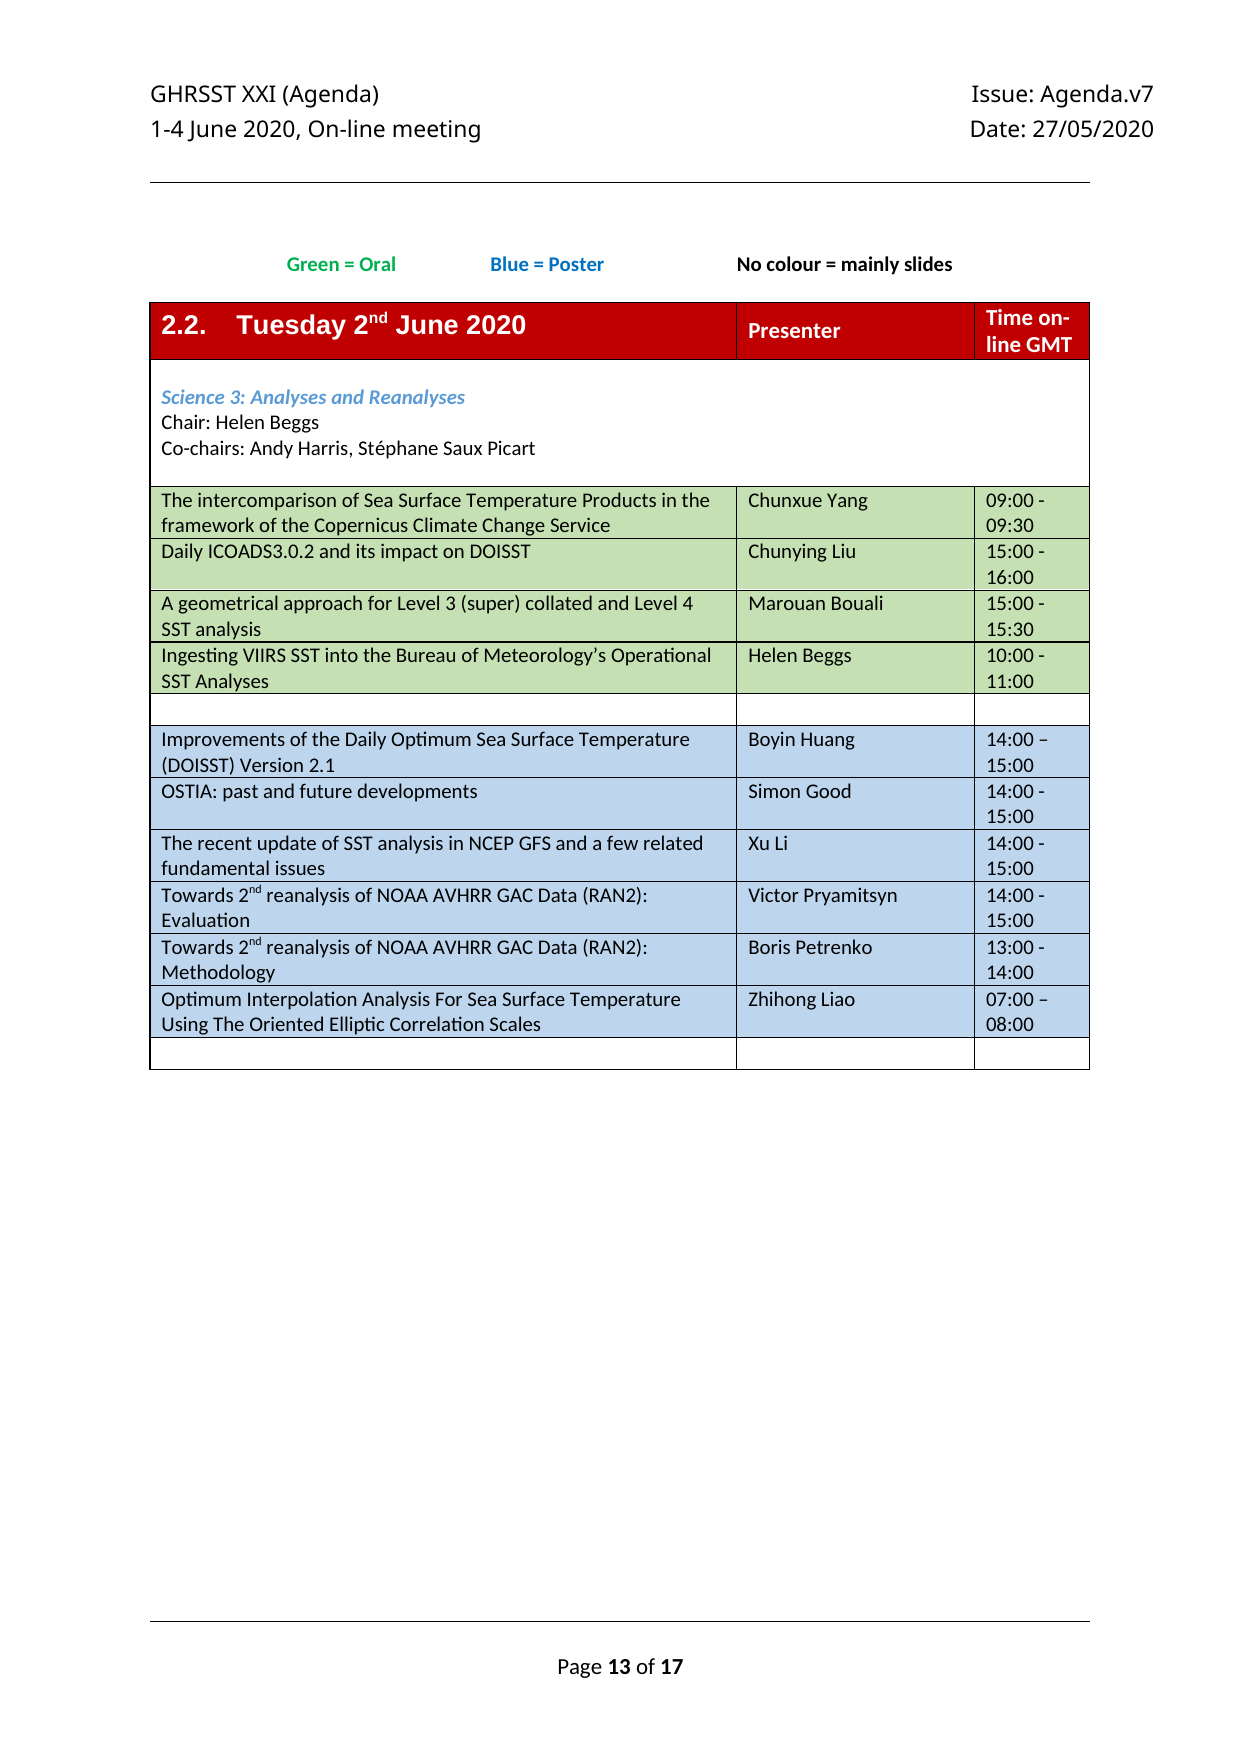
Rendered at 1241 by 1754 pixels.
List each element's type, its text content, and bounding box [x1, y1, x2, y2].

table_cell Science 3: Analyses and Reanalyses Chair: Helen Beggs Co-chairs: Andy Harris, Stéphane Saux Picart [151, 360, 1089, 486]
table_cell Tuesday 2nd June 2020 [151, 303, 736, 359]
table_cell Improvements of the Daily Optimum Sea Surface Temperature (DOISST) Version 2.1 [151, 726, 736, 777]
table_cell The recent update of SST analysis in NCEP GFS and a few related fundamental issues [151, 830, 736, 881]
table_cell 14:00 – 15:00 [975, 726, 1089, 777]
table_cell [975, 694, 1089, 725]
table_cell Boris Petrenko [737, 934, 974, 985]
table_cell OSTIA: past and future developments [151, 778, 736, 829]
table_cell The intercomparison of Sea Surface Temperature Products in the framework of the Copernicus Climate Change Service [151, 487, 736, 538]
table_cell 14:00 - 15:00 [975, 882, 1089, 933]
table_cell [151, 694, 736, 725]
table_cell Towards 2nd reanalysis of NOAA AVHRR GAC Data (RAN2): Methodology [151, 934, 736, 985]
table_cell Daily ICOADS3.0.2 and its impact on DOISST [151, 539, 736, 589]
table_cell [975, 1038, 1089, 1069]
table_cell Helen Beggs [737, 643, 974, 693]
table_cell Boyin Huang [737, 726, 974, 777]
table_cell [737, 1038, 974, 1069]
table_cell Victor Pryamitsyn [737, 882, 974, 933]
table_cell A geometrical approach for Level 3 (super) collated and Level 4 SST analysis [151, 591, 736, 641]
table_cell Towards 2nd reanalysis of NOAA AVHRR GAC Data (RAN2): Evaluation [151, 882, 736, 933]
table_cell 14:00 - 15:00 [975, 830, 1089, 881]
table_cell [737, 694, 974, 725]
table_cell Xu Li [737, 830, 974, 881]
table_cell 13:00 - 14:00 [975, 934, 1089, 985]
table_cell 07:00 – 08:00 [975, 986, 1089, 1037]
table_cell Ingesting VIIRS SST into the Bureau of Meteorology’s Operational SST Analyses [151, 643, 736, 693]
table_cell Simon Good [737, 778, 974, 829]
table_cell Presenter [737, 303, 974, 359]
table_cell Marouan Bouali [737, 591, 974, 641]
table_cell Optimum Interpolation Analysis For Sea Surface Temperature Using The Oriented Elliptic Correlation Scales [151, 986, 736, 1037]
table_header Green = Oral Blue = Poster No colour = mainly slides [150, 251, 1089, 302]
table_cell Chunying Liu [737, 539, 974, 589]
table_cell 10:00 - 11:00 [975, 643, 1089, 693]
table_cell 15:00 - 15:30 [975, 591, 1089, 641]
table_cell Zhihong Liao [737, 986, 974, 1037]
table_cell 14:00 - 15:00 [975, 778, 1089, 829]
table_cell 09:00 - 09:30 [975, 487, 1089, 538]
table_cell Chunxue Yang [737, 487, 974, 538]
table_cell 15:00 - 16:00 [975, 539, 1089, 589]
table_cell [151, 1038, 736, 1069]
table_cell Time on-line GMT [975, 303, 1089, 359]
